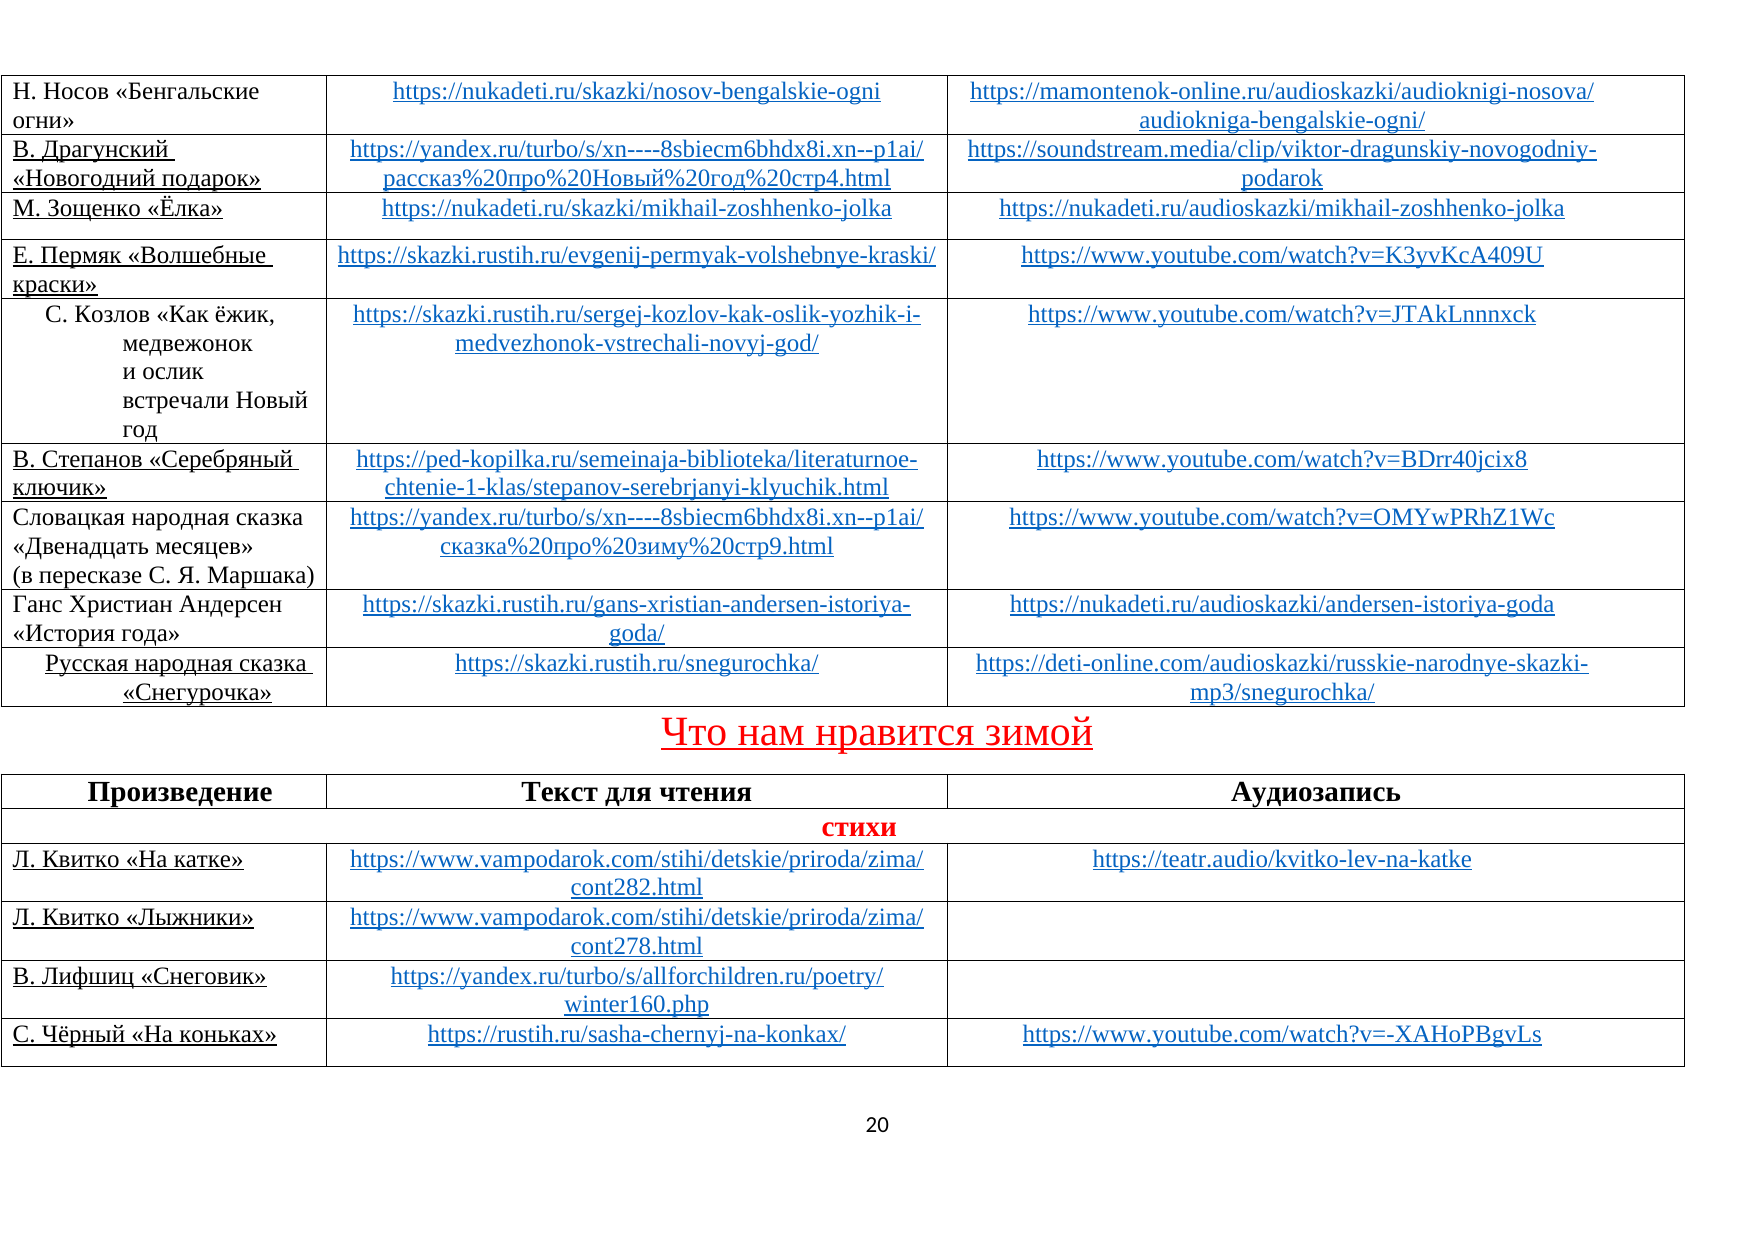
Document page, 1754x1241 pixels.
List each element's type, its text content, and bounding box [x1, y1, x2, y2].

table_cell https://www.youtube.com/watch?v=BDrr40jcix8 [948, 444, 1684, 501]
table_cell Л. Квитко «Лыжники» [2, 902, 326, 960]
table_cell Е. Пермяк «Волшебные краски» [2, 240, 326, 298]
table_cell https://www.vampodarok.com/stihi/detskie/priroda/zima/cont282.html [327, 844, 947, 901]
text Что нам нравится зимой [75, 707, 1679, 754]
table_cell Н. Носов «Бенгальские огни» [2, 76, 326, 133]
table_cell В. Лифшиц «Снеговик» [2, 961, 326, 1018]
table_header Текст для чтения [327, 775, 947, 808]
table_cell https://yandex.ru/turbo/s/allforchildren.ru/poetry/winter160.php [327, 961, 947, 1018]
table_cell https://teatr.audio/kvitko-lev-na-katke [948, 844, 1684, 901]
table_cell стихи [2, 809, 1684, 843]
table_cell https://skazki.rustih.ru/evgenij-permyak-volshebnye-kraski/ [327, 240, 947, 298]
table_cell https://skazki.rustih.ru/gans-xristian-andersen-istoriya-goda/ [327, 590, 947, 647]
table_cell https://nukadeti.ru/skazki/mikhail-zoshhenko-jolka [327, 193, 947, 239]
table_cell https://www.vampodarok.com/stihi/detskie/priroda/zima/cont278.html [327, 902, 947, 960]
table_cell В. Степанов «Серебряный ключик» [2, 444, 326, 501]
table_cell С. Чёрный «На коньках» [2, 1019, 326, 1066]
table_cell М. Зощенко «Ёлка» [2, 193, 326, 239]
table_cell https://soundstream.media/clip/viktor-dragunskiy-novogodniy-podarok [948, 135, 1684, 192]
table_cell https://deti-online.com/audioskazki/russkie-narodnye-skazki-mp3/snegurochka/ [948, 648, 1684, 706]
table_cell https://nukadeti.ru/audioskazki/mikhail-zoshhenko-jolka [948, 193, 1684, 239]
table_cell https://nukadeti.ru/audioskazki/andersen-istoriya-goda [948, 590, 1684, 647]
table_cell https://yandex.ru/turbo/s/xn----8sbiecm6bhdx8i.xn--p1ai/сказка%20про%20зиму%20стр9.html [327, 502, 947, 588]
table_cell Ганс Христиан Андерсен «История года» [2, 590, 326, 647]
table_cell https://rustih.ru/sasha-chernyj-na-konkax/ [327, 1019, 947, 1066]
table_cell Русская народная сказка «Снегурочка» [2, 648, 326, 706]
table_cell https://yandex.ru/turbo/s/xn----8sbiecm6bhdx8i.xn--p1ai/рассказ%20про%20Новый%20год%20стр4.html [327, 135, 947, 192]
table_cell https://www.youtube.com/watch?v=OMYwPRhZ1Wc [948, 502, 1684, 588]
table_cell Словацкая народная сказка «Двенадцать месяцев» (в пересказе С. Я. Маршака) [2, 502, 326, 588]
table_cell https://www.youtube.com/watch?v=JTAkLnnnxck [948, 299, 1684, 443]
table_cell https://skazki.rustih.ru/sergej-kozlov-kak-oslik-yozhik-i-medvezhonok-vstrechali-novyj-god/ [327, 299, 947, 443]
table_cell https://skazki.rustih.ru/snegurochka/ [327, 648, 947, 706]
table_cell https://mamontenok-online.ru/audioskazki/audioknigi-nosova/audiokniga-bengalskie-ogni/ [948, 76, 1684, 133]
table_cell В. Драгунский «Новогодний подарок» [2, 135, 326, 192]
table_header Аудиозапись [948, 775, 1684, 808]
table_cell С. Козлов «Как ёжик, медвежонок и ослик встречали Новый год [2, 299, 326, 443]
table_cell https://nukadeti.ru/skazki/nosov-bengalskie-ogni [327, 76, 947, 133]
table_cell Л. Квитко «На катке» [2, 844, 326, 901]
table_cell https://www.youtube.com/watch?v=-XAHoPBgvLs [948, 1019, 1684, 1066]
table_cell https://www.youtube.com/watch?v=K3yvKcA409U [948, 240, 1684, 298]
table_cell [948, 902, 1684, 960]
table_header Произведение [2, 775, 326, 808]
table_cell https://ped-kopilka.ru/semeinaja-biblioteka/literaturnoe-chtenie-1-klas/stepanov-serebrjanyi-klyuchik.html [327, 444, 947, 501]
table_cell [948, 961, 1684, 1018]
